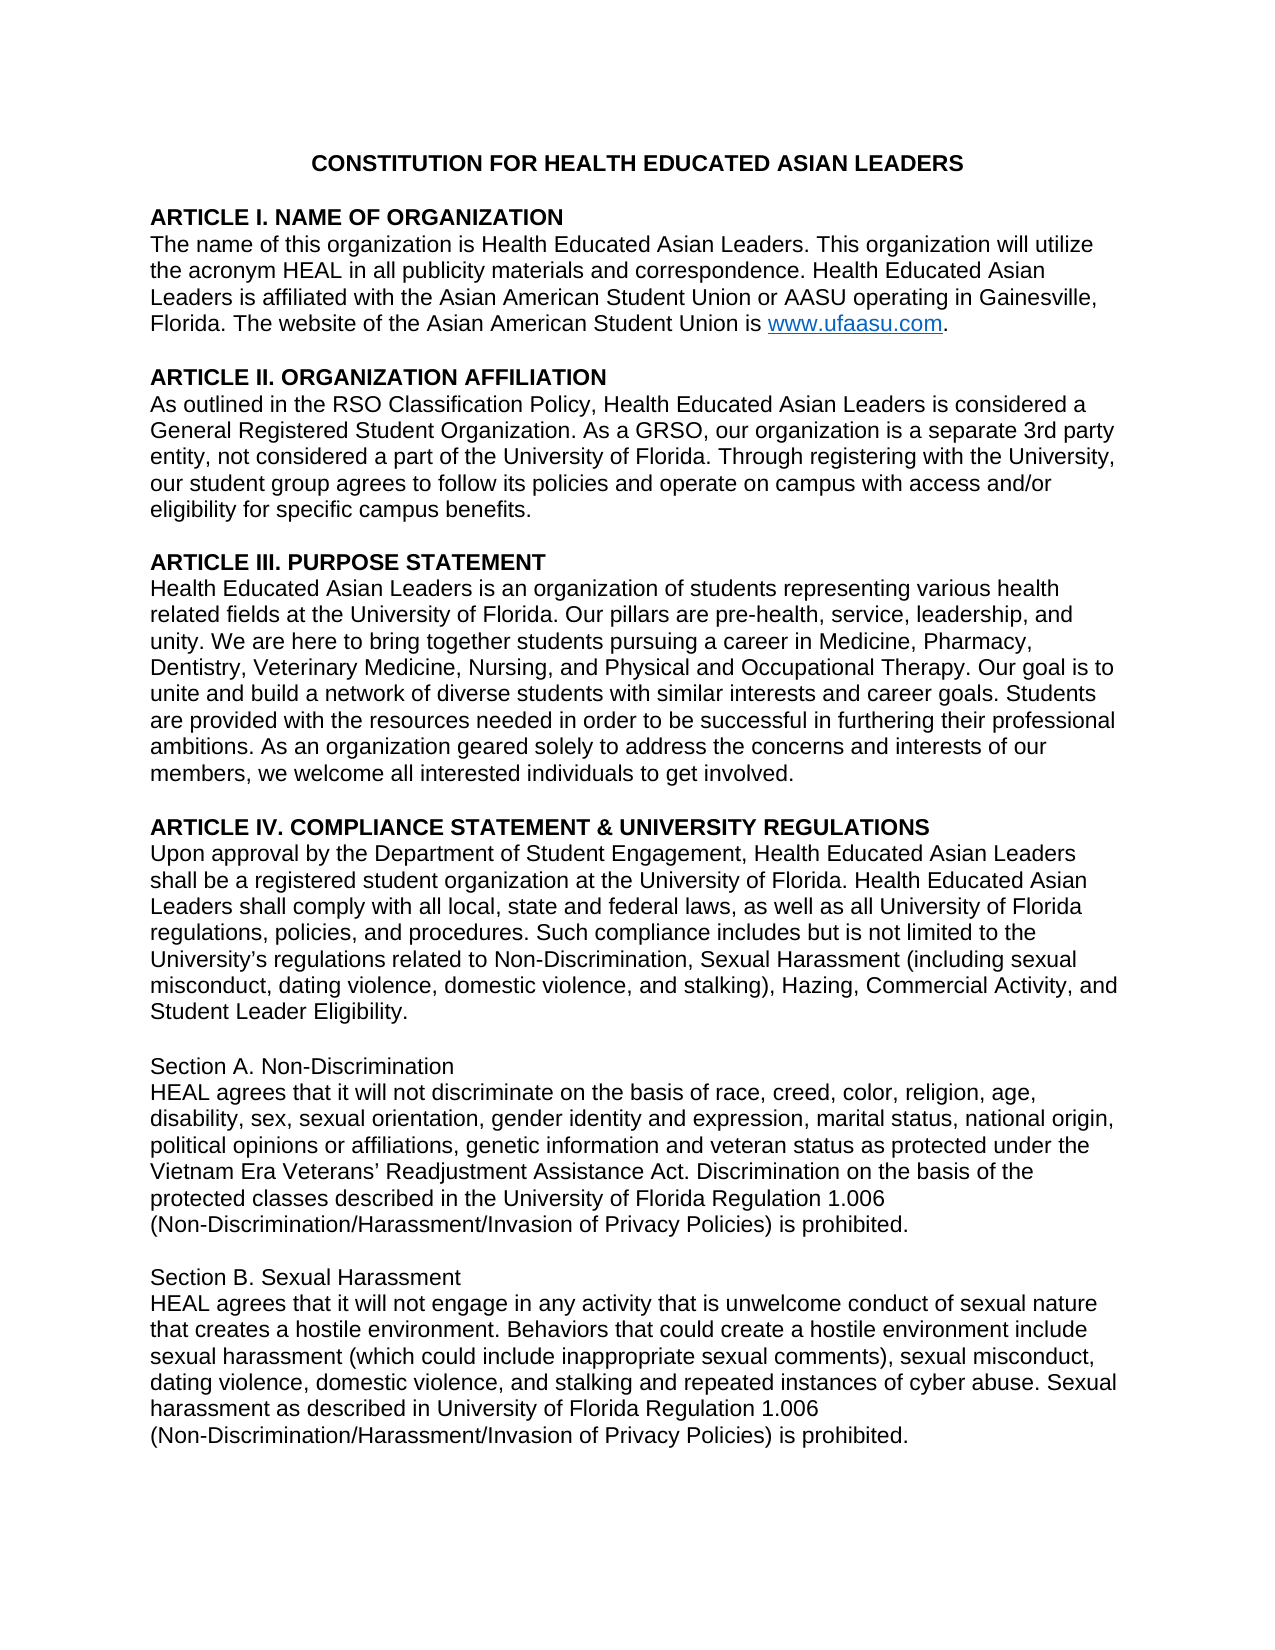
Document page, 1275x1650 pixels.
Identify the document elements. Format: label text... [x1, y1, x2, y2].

text Section A. Non-Discrimination [150, 1053, 1125, 1079]
text ARTICLE I. NAME OF ORGANIZATION [150, 204, 1125, 231]
text ARTICLE IV. COMPLIANCE STATEMENT & UNIVERSITY REGULATIONS [150, 814, 1125, 840]
text ARTICLE III. PURPOSE STATEMENT [150, 549, 1125, 575]
text ARTICLE II. ORGANIZATION AFFILIATION [150, 364, 1125, 391]
text HEAL agrees that it will not engage in any activity that is unwelcome conduct of sexual nature that creates a hostile environment. Behaviors that could create a hostile environment include sexual harassment (which could include inappropriate sexual comments), sexual misconduct, dating violence, domestic violence, and stalking and repeated instances of cyber abuse. Sexual harassment as described in University of Florida Regulation 1.006 (Non-Discrimination/Harassment/Invasion of Privacy Policies) is prohibited. [150, 1290, 1125, 1448]
text CONSTITUTION FOR HEALTH EDUCATED ASIAN LEADERS [150, 150, 1125, 176]
text The name of this organization is Health Educated Asian Leaders. This organization will utilize the acronym HEAL in all publicity materials and correspondence. Health Educated Asian Leaders is affiliated with the Asian American Student Union or AASU operating in Gainesville, Florida. The website of the Asian American Student Union is www.ufaasu.com. [150, 231, 1125, 336]
text As outlined in the RSO Classification Policy, Health Educated Asian Leaders is considered a General Registered Student Organization. As a GRSO, our organization is a separate 3rd party entity, not considered a part of the University of Florida. Through registering with the University, our student group agrees to follow its policies and operate on campus with access and/or eligibility for specific campus benefits. [150, 391, 1125, 522]
text Upon approval by the Department of Student Engagement, Health Educated Asian Leaders shall be a registered student organization at the University of Florida. Health Educated Asian Leaders shall comply with all local, state and federal laws, as well as all University of Florida regulations, policies, and procedures. Such compliance includes but is not limited to the University’s regulations related to Non-Discrimination, Sexual Harassment (including sexual misconduct, dating violence, domestic violence, and stalking), Hazing, Commercial Activity, and Student Leader Eligibility. [150, 840, 1125, 1025]
text Section B. Sexual Harassment [150, 1263, 1125, 1290]
text HEAL agrees that it will not discriminate on the basis of race, creed, color, religion, age, disability, sex, sexual orientation, gender identity and expression, marital status, national origin, political opinions or affiliations, genetic information and veteran status as protected under the Vietnam Era Veterans’ Readjustment Assistance Act. Discrimination on the basis of the protected classes described in the University of Florida Regulation 1.006 (Non-Discrimination/Harassment/Invasion of Privacy Policies) is prohibited. [150, 1079, 1125, 1237]
text Health Educated Asian Leaders is an organization of students representing various health related fields at the University of Florida. Our pillars are pre-health, service, leadership, and unity. We are here to bring together students pursuing a career in Medicine, Pharmacy, Dentistry, Veterinary Medicine, Nursing, and Physical and Occupational Therapy. Our goal is to unite and build a network of diverse students with similar interests and career goals. Students are provided with the resources needed in order to be successful in furthering their professional ambitions. As an organization geared solely to address the concerns and interests of our members, we welcome all interested individuals to get involved. [150, 575, 1125, 786]
